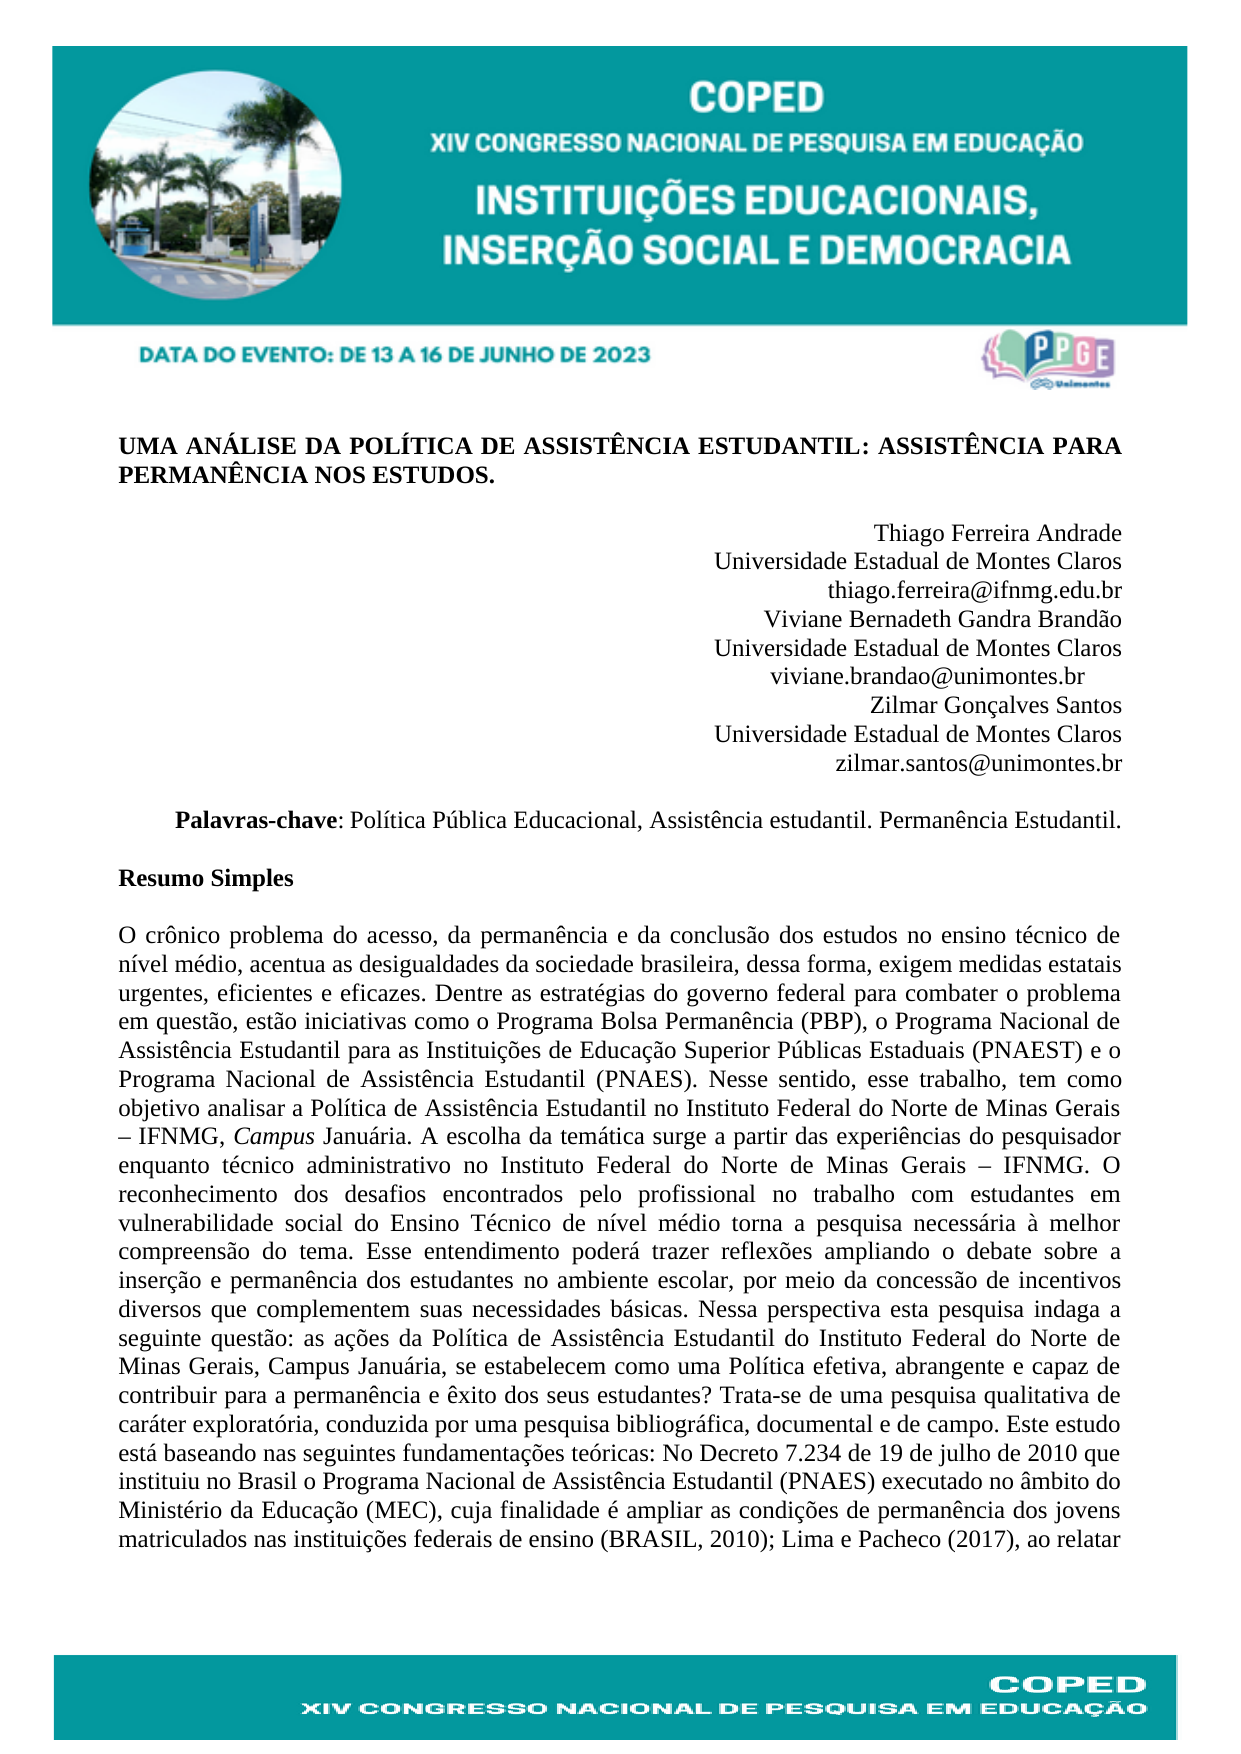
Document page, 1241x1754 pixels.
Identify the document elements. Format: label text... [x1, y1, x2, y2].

text Thiago Ferreira Andrade [118, 518, 1122, 546]
text Viviane Bernadeth Gandra Brandão [118, 604, 1122, 633]
text Universidade Estadual de Montes Claros [118, 719, 1122, 748]
picture [52, 46, 1188, 390]
text thiago.ferreira@ifnmg.edu.br [118, 575, 1122, 604]
text Universidade Estadual de Montes Claros [118, 633, 1122, 661]
text viviane.brandao@unimontes.br [118, 661, 1122, 690]
text Zilmar Gonçalves Santos [118, 690, 1122, 719]
picture [53, 1588, 1185, 1740]
text Universidade Estadual de Montes Claros [118, 546, 1122, 575]
text Palavras-chave: Política Pública Educacional, Assistência estudantil. Permanência Estudantil. [118, 805, 1122, 834]
text Resumo Simples [118, 863, 1122, 891]
text UMA ANÁLISE DA POLÍTICA DE ASSISTÊNCIA ESTUDANTIL: ASSISTÊNCIA PARA PERMANÊNCIA NOS ESTUDOS. [118, 431, 1122, 489]
text zilmar.santos@unimontes.br [118, 748, 1122, 776]
